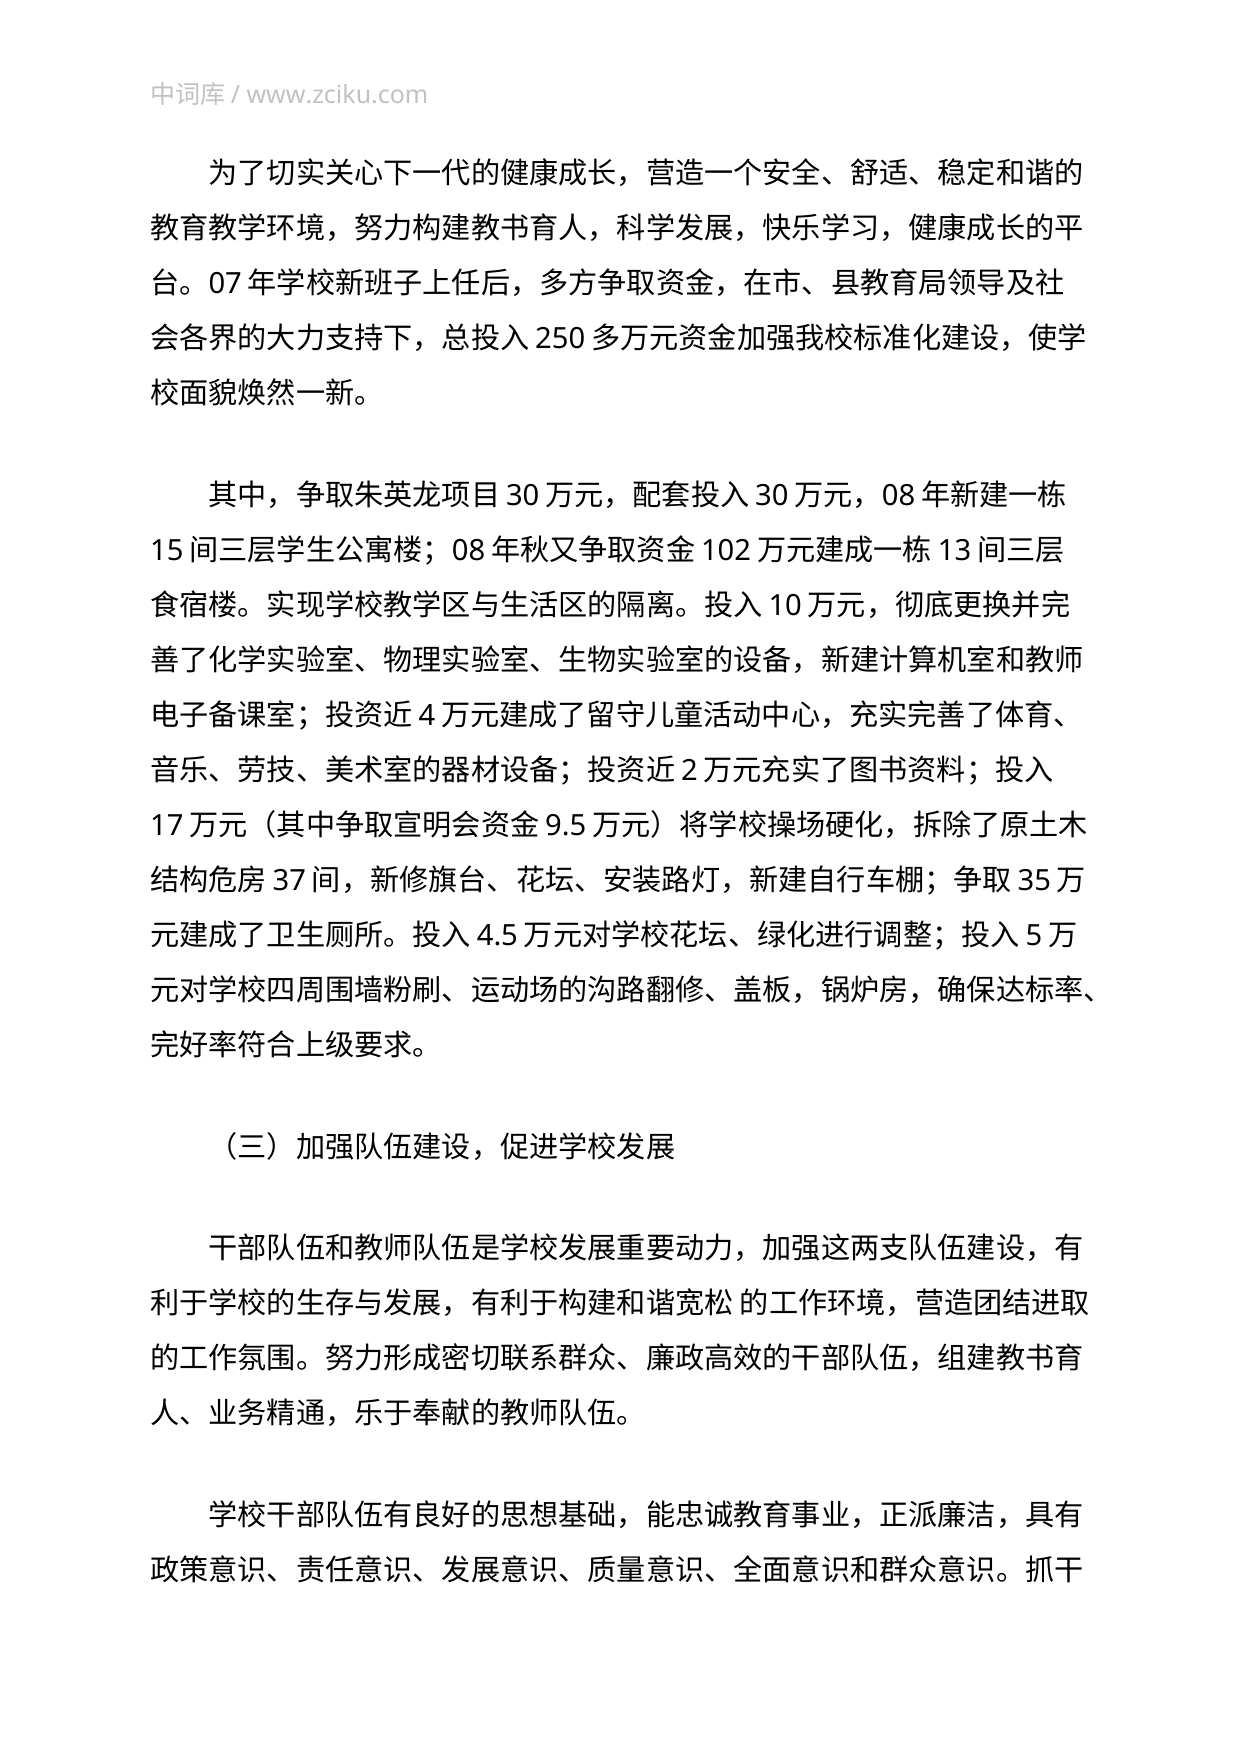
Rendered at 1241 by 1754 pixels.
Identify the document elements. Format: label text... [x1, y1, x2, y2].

text （三）加强队伍建设，促进学校发展 [150, 1123, 1090, 1165]
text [150, 1491, 1090, 1588]
text 干部队伍和教师队伍是学校发展重要动力，加强这两支队伍建设，有利于学校的生存与发展，有利于构建和谐宽松 的工作环境，营造团结进取的工作氛围。努力形成密切联系群众、廉政高效的干部队伍，组建教书育人、业务精通，乐于奉献的教师队伍。 [150, 1225, 1090, 1432]
text 其中，争取朱英龙项目30万元，配套投入30万元，08年新建一栋15间三层学生公寓楼；08年秋又争取资金102万元建成一栋13间三层食宿楼。实现学校教学区与生活区的隔离。投入10万元，彻底更换并完善了化学实验室、物理实验室、生物实验室的设备，新建计算机室和教师电子备课室；投资近4万元建成了留守儿童活动中心，充实完善了体育、音乐、劳技、美术室的器材设备；投资近2万元充实了图书资料；投入17万元（其中争取宣明会资金9.5万元）将学校操场硬化，拆除了原土木结构危房37间，新修旗台、花坛、安装路灯，新建自行车棚；争取35万元建成了卫生厕所。投入4.5万元对学校花坛、绿化进行调整；投入5万元对学校四周围墙粉刷、运动场的沟路翻修、盖板，锅炉房，确保达标率、完好率符合上级要求。 [150, 472, 1090, 1064]
text 为了切实关心下一代的健康成长，营造一个安全、舒适、稳定和谐的教育教学环境，努力构建教书育人，科学发展，快乐学习，健康成长的平台。07年学校新班子上任后，多方争取资金，在市、县教育局领导及社会各界的大力支持下，总投入250多万元资金加强我校标准化建设，使学校面貌焕然一新。 [150, 150, 1090, 412]
